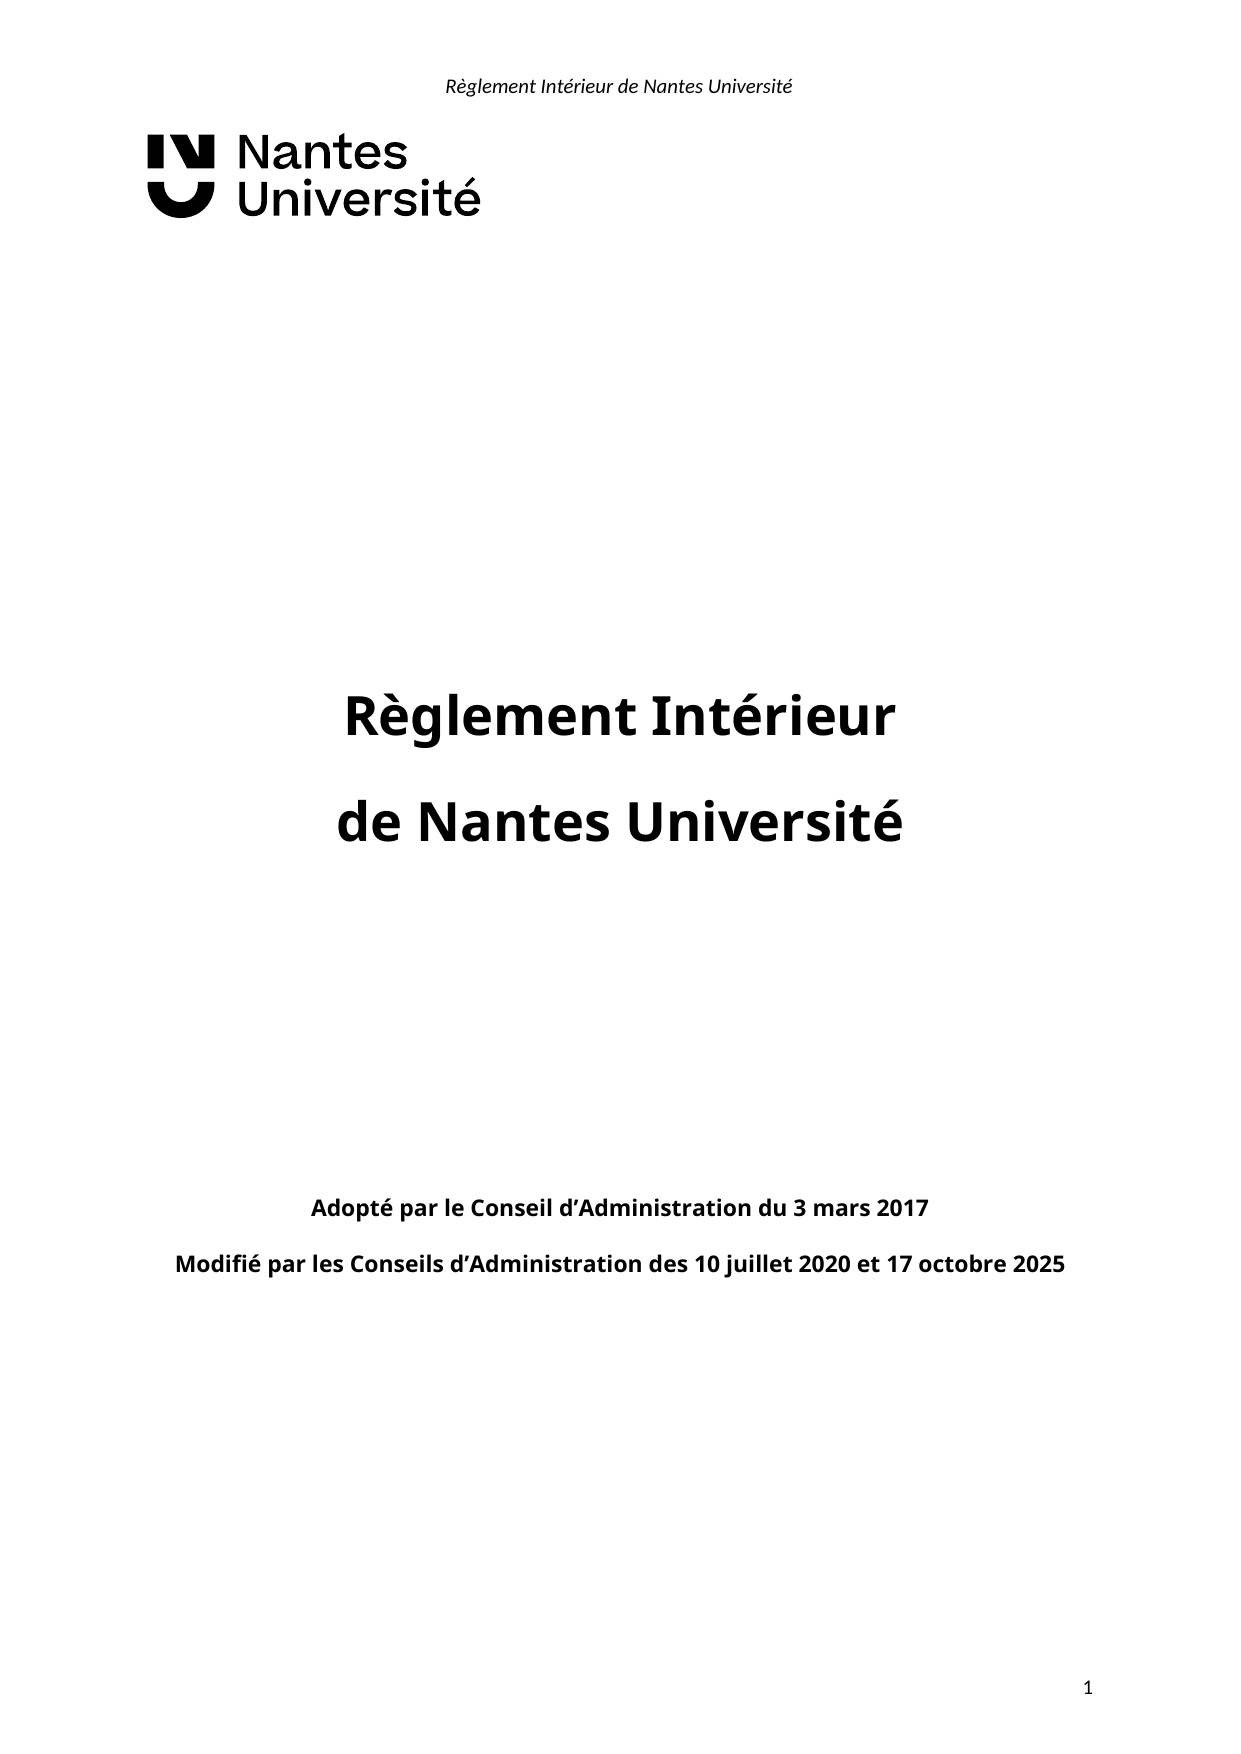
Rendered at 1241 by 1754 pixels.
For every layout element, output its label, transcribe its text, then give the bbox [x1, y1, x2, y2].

text Règlement Intérieur [148, 678, 1093, 752]
text de Nantes Université [148, 783, 1093, 857]
text Adopté par le Conseil d’Administration du 3 mars 2017 [148, 1192, 1093, 1223]
text Modifié par les Conseils d’Administration des 10 juillet 2020 et 17 octobre 2025 [148, 1248, 1093, 1279]
